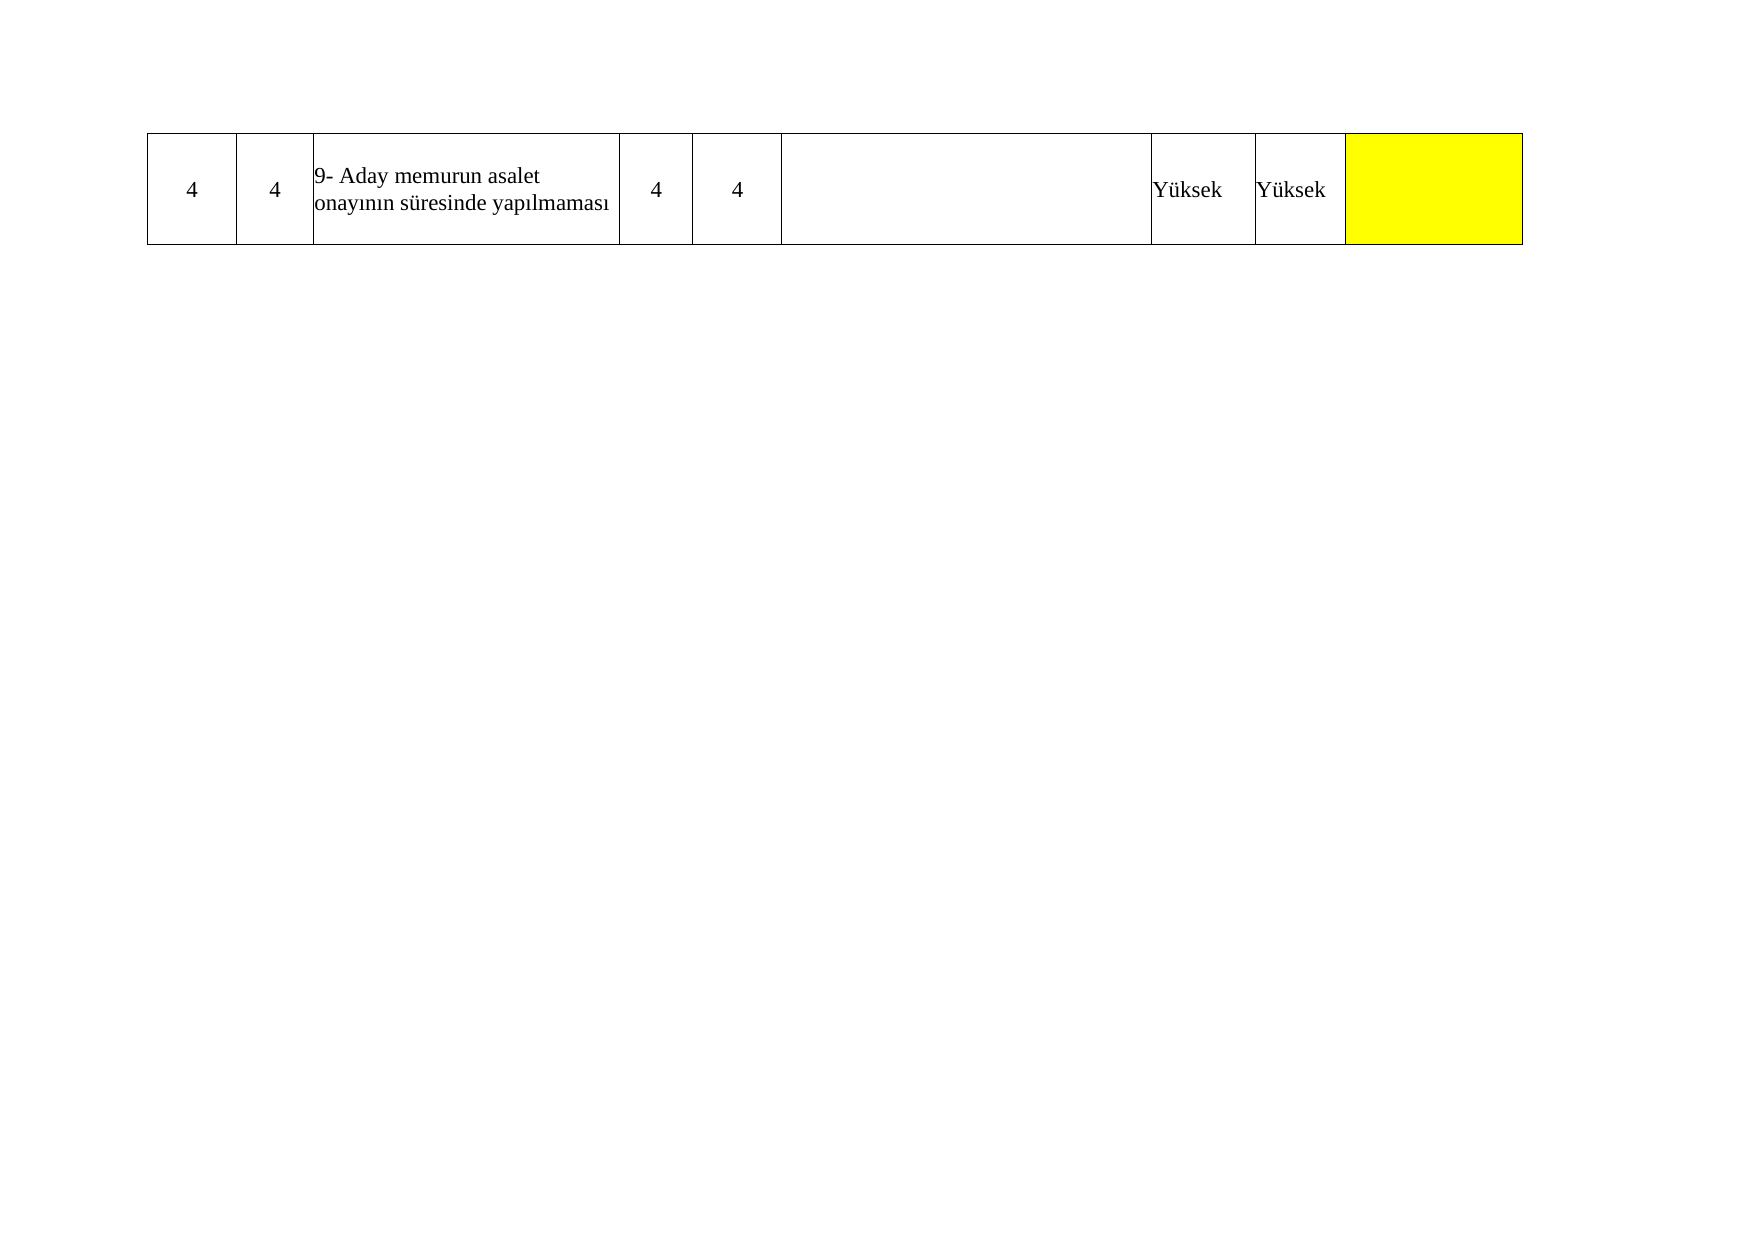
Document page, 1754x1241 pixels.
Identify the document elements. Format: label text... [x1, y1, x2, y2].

table_cell Yüksek [1256, 134, 1345, 244]
table_cell [1346, 134, 1522, 244]
table_cell 4 [693, 134, 781, 244]
table_cell 4 [148, 134, 236, 244]
table_cell [782, 134, 1151, 244]
table_cell 9- Aday memurun asalet onayının süresinde yapılmaması [314, 134, 619, 244]
table_cell Yüksek [1152, 134, 1255, 244]
table_cell 4 [620, 134, 692, 244]
table_cell 4 [237, 134, 313, 244]
